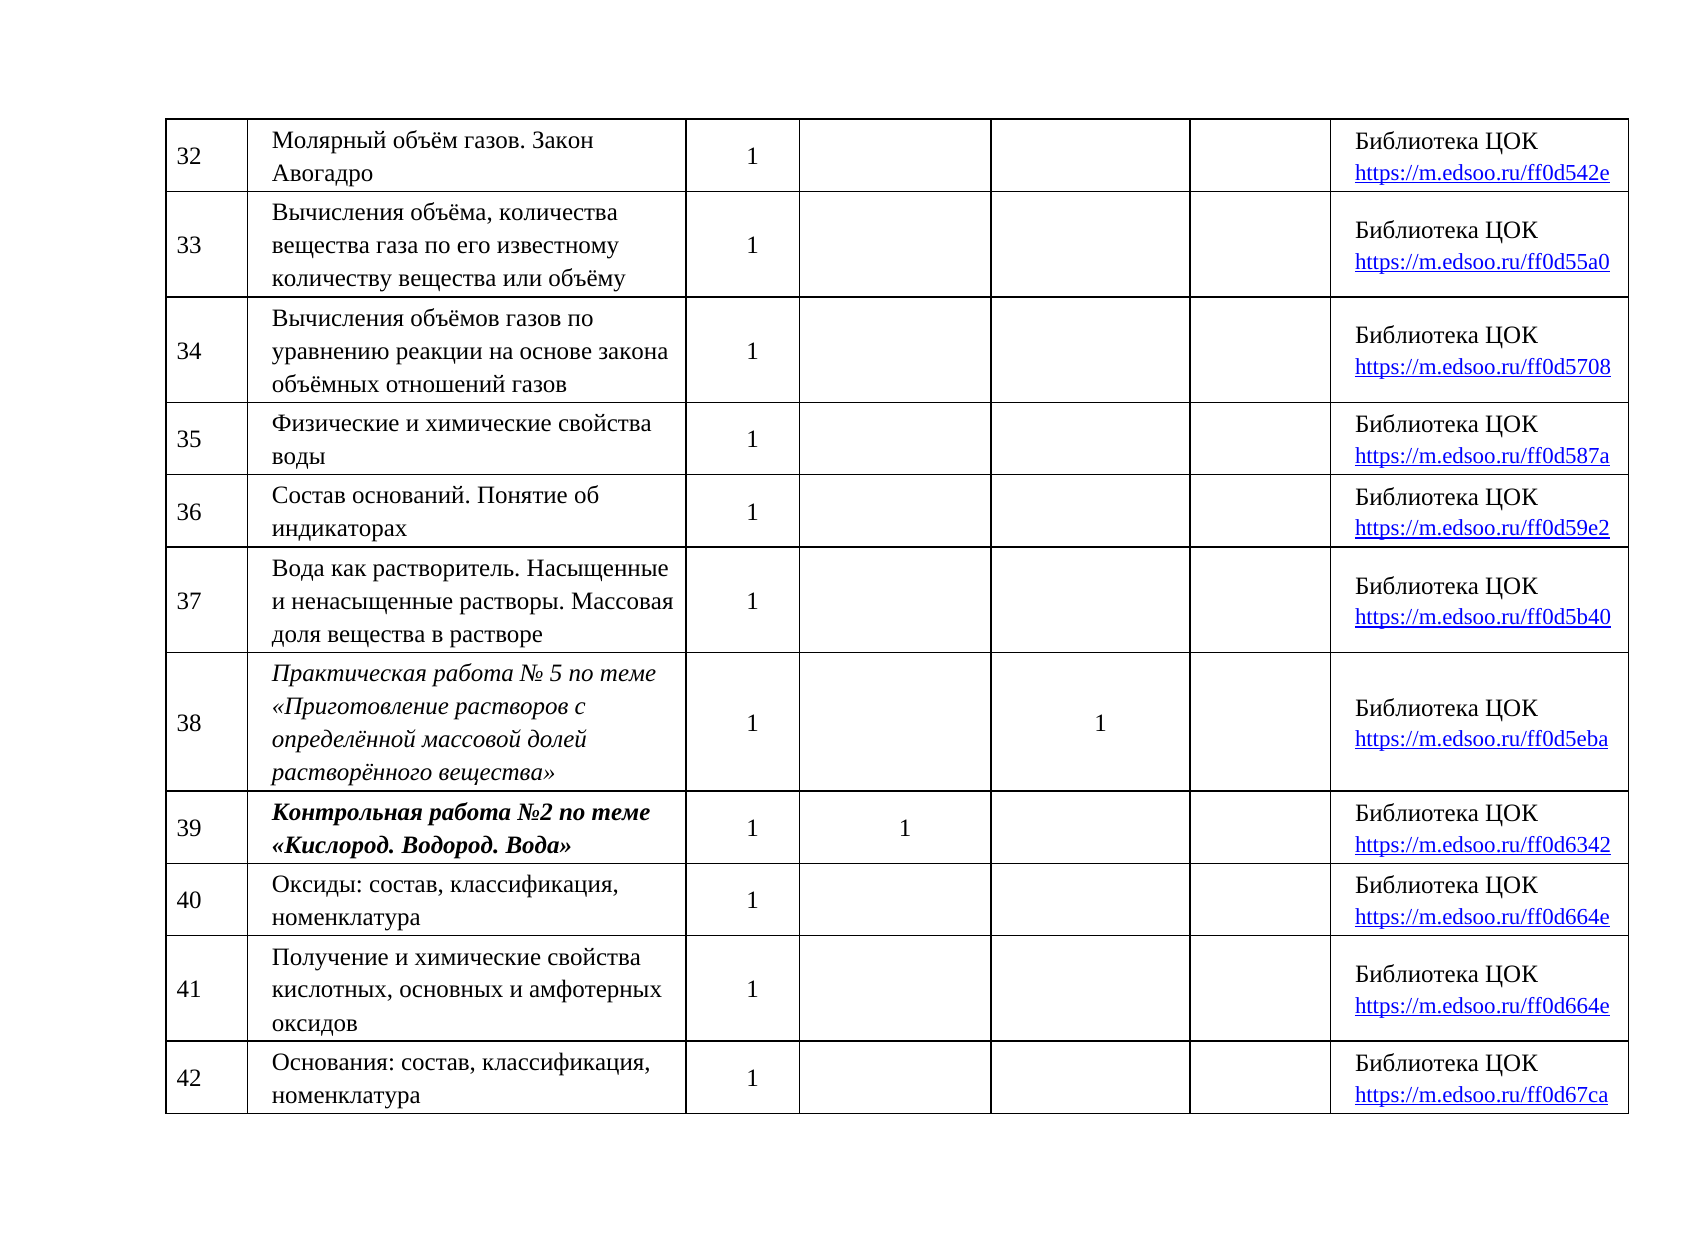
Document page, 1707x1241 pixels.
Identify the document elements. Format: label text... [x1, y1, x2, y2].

table_cell 1 [687, 403, 799, 474]
table_cell [992, 1042, 1189, 1113]
table_cell 1 [800, 792, 990, 862]
table_cell 35 [167, 403, 247, 474]
table_cell 34 [167, 298, 247, 401]
table_cell Библиотека ЦОК https://m.edsoo.ru/ff0d6342 [1331, 792, 1628, 862]
table_cell Вычисления объёма, количества вещества газа по его известному количеству вещества или объёму [248, 192, 685, 296]
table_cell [1331, 1042, 1628, 1113]
table_cell 1 [687, 1042, 799, 1113]
table_cell [1191, 548, 1330, 652]
table_cell Оксиды: состав, классификация, номенклатура [248, 864, 685, 935]
table_cell 37 [167, 548, 247, 652]
table_cell Вода как растворитель. Насыщенные и ненасыщенные растворы. Массовая доля вещества в растворе [248, 548, 685, 652]
table_cell Библиотека ЦОК https://m.edsoo.ru/ff0d587a [1331, 403, 1628, 474]
table_cell Получение и химические свойства кислотных, основных и амфотерных оксидов [248, 936, 685, 1040]
table_cell [800, 936, 990, 1040]
table_cell 1 [687, 653, 799, 790]
table_cell 33 [167, 192, 247, 296]
table_cell [1191, 864, 1330, 935]
table_cell [992, 120, 1189, 191]
table_cell 1 [687, 936, 799, 1040]
table_cell 36 [167, 475, 247, 546]
table_cell 42 [167, 1042, 247, 1113]
table_cell Практическая работа № 5 по теме «Приготовление растворов с определённой массовой долей растворённого вещества» [248, 653, 685, 790]
table_cell [800, 653, 990, 790]
table_cell [992, 403, 1189, 474]
table_cell 1 [687, 192, 799, 296]
table_cell Вычисления объёмов газов по уравнению реакции на основе закона объёмных отношений газов [248, 298, 685, 401]
table_cell 40 [167, 864, 247, 935]
table_cell Молярный объём газов. Закон Авогадро [248, 120, 685, 191]
table_cell [1191, 936, 1330, 1040]
table_cell Библиотека ЦОК https://m.edsoo.ru/ff0d59e2 [1331, 475, 1628, 546]
table_cell 1 [687, 792, 799, 862]
table_cell 1 [687, 548, 799, 652]
table_cell [800, 864, 990, 935]
table_cell 1 [687, 475, 799, 546]
table_cell [800, 192, 990, 296]
table_cell 1 [687, 864, 799, 935]
table_cell Основания: состав, классификация, номенклатура [248, 1042, 685, 1113]
table_cell [992, 475, 1189, 546]
table_cell Библиотека ЦОК https://m.edsoo.ru/ff0d664e [1331, 936, 1628, 1040]
table_cell [1191, 192, 1330, 296]
table_cell 41 [167, 936, 247, 1040]
table_cell [800, 548, 990, 652]
table_cell [1191, 120, 1330, 191]
table_cell Состав оснований. Понятие об индикаторах [248, 475, 685, 546]
table_cell [992, 864, 1189, 935]
table_cell [800, 475, 990, 546]
table_cell [1191, 298, 1330, 401]
table_cell 38 [167, 653, 247, 790]
table_cell 1 [992, 653, 1189, 790]
table_cell [992, 298, 1189, 401]
table_cell [800, 403, 990, 474]
table_cell [1191, 792, 1330, 862]
table_cell 32 [167, 120, 247, 191]
table_cell [1191, 475, 1330, 546]
table_cell Библиотека ЦОК https://m.edsoo.ru/ff0d5708 [1331, 298, 1628, 401]
table_cell [1191, 653, 1330, 790]
table_cell Библиотека ЦОК https://m.edsoo.ru/ff0d55a0 [1331, 192, 1628, 296]
table_cell [800, 120, 990, 191]
table_cell [992, 192, 1189, 296]
table_cell Библиотека ЦОК https://m.edsoo.ru/ff0d664e [1331, 864, 1628, 935]
table_cell 1 [687, 298, 799, 401]
table_cell [992, 792, 1189, 862]
table_cell [992, 936, 1189, 1040]
table_cell [1191, 403, 1330, 474]
table_cell Библиотека ЦОК https://m.edsoo.ru/ff0d542e [1331, 120, 1628, 191]
table_cell [800, 1042, 990, 1113]
table_cell Библиотека ЦОК https://m.edsoo.ru/ff0d5eba [1331, 653, 1628, 790]
table_cell Библиотека ЦОК https://m.edsoo.ru/ff0d5b40 [1331, 548, 1628, 652]
table_cell Физические и химические свойства воды [248, 403, 685, 474]
table_cell [800, 298, 990, 401]
table_cell [1191, 1042, 1330, 1113]
table_cell 39 [167, 792, 247, 862]
table_cell Контрольная работа №2 по теме «Кислород. Водород. Вода» [248, 792, 685, 862]
table_cell [992, 548, 1189, 652]
table_cell 1 [687, 120, 799, 191]
